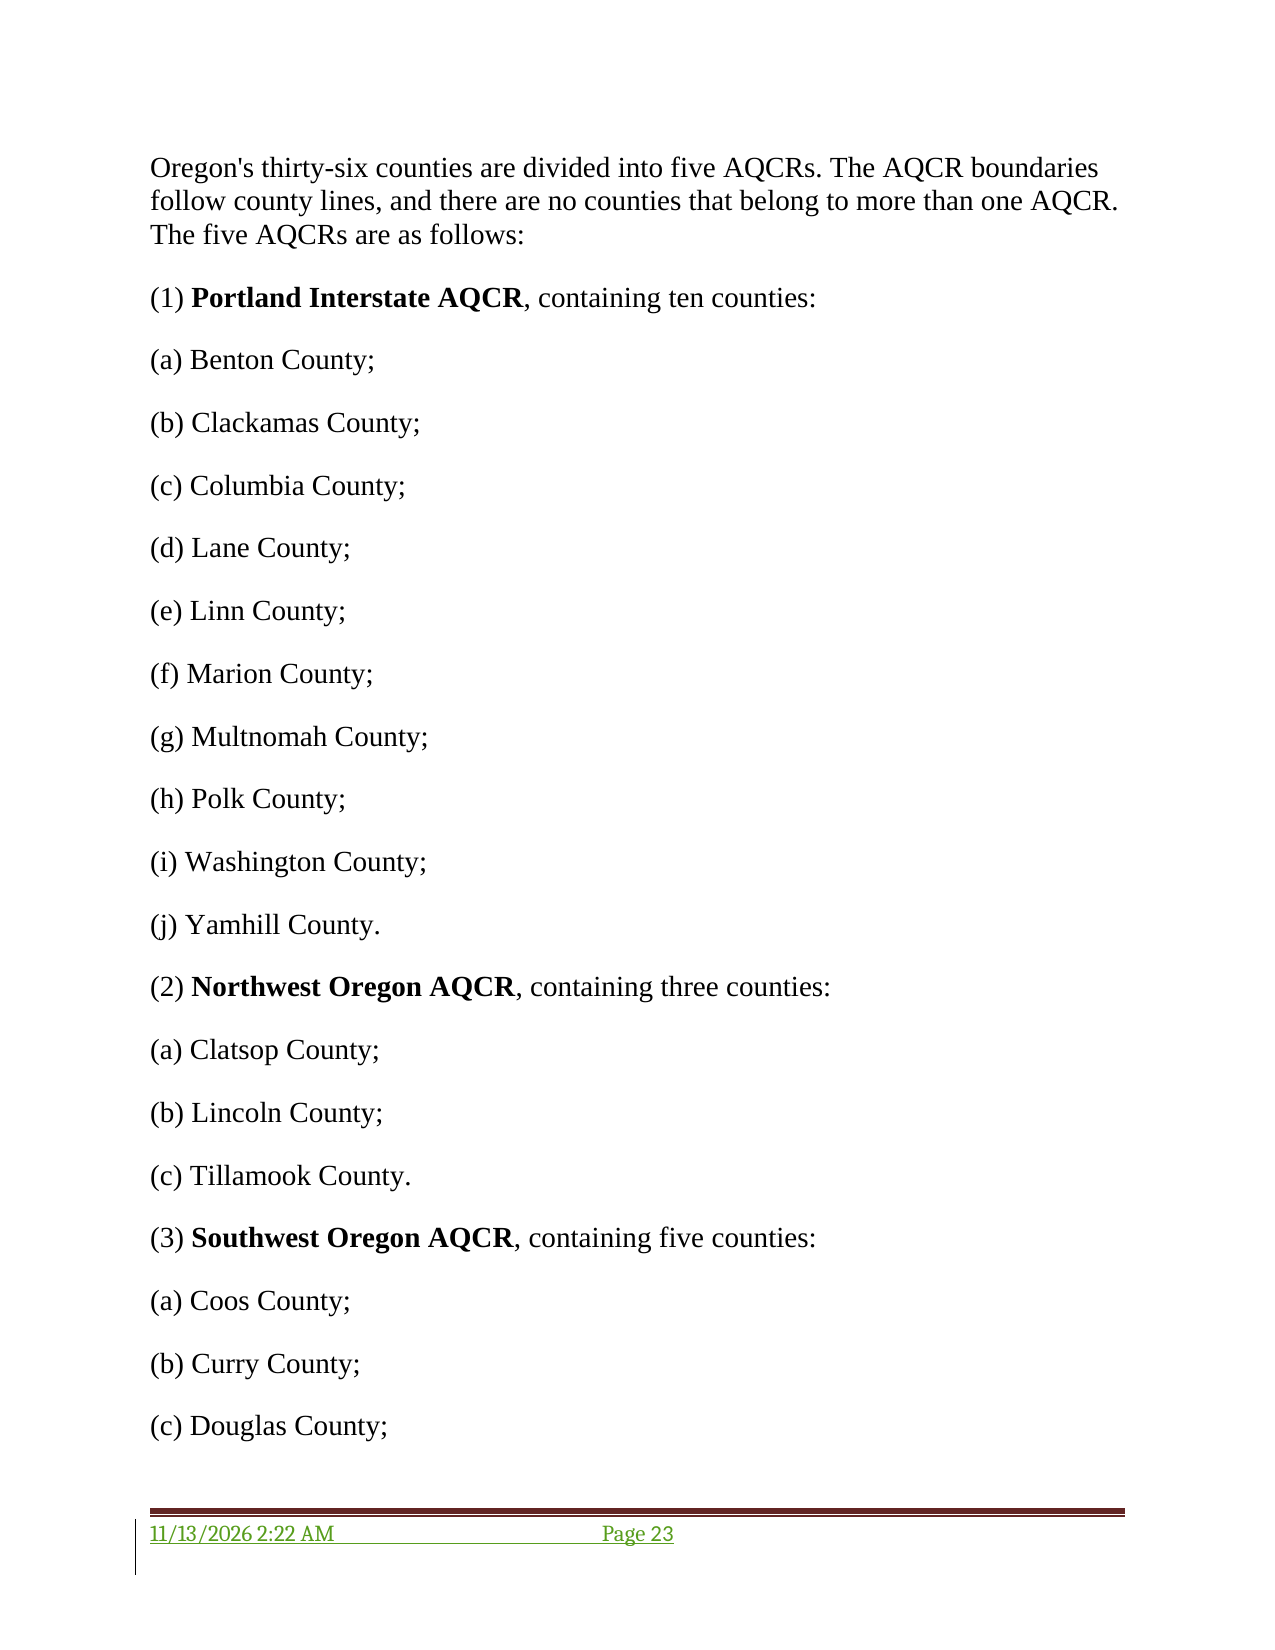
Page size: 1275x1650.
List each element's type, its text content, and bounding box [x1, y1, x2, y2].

text (c) Tillamook County. [150, 1158, 1125, 1191]
text (a) Clatsop County; [150, 1032, 1125, 1066]
text (j) Yamhill County. [150, 907, 1125, 940]
text (1) Portland Interstate AQCR, containing ten counties: [150, 280, 1125, 313]
text (a) Benton County; [150, 342, 1125, 376]
text (a) Coos County; [150, 1283, 1125, 1317]
text (d) Lane County; [150, 531, 1125, 564]
text (3) Southwest Oregon AQCR, containing five counties: [150, 1220, 1125, 1254]
text (f) Marion County; [150, 656, 1125, 689]
text (h) Polk County; [150, 781, 1125, 815]
text (g) Multnomah County; [150, 719, 1125, 752]
text (c) Columbia County; [150, 468, 1125, 501]
text (c) Douglas County; [150, 1408, 1125, 1442]
text (i) Washington County; [150, 844, 1125, 878]
text (e) Linn County; [150, 593, 1125, 627]
text (b) Lincoln County; [150, 1095, 1125, 1128]
text (2) Northwest Oregon AQCR, containing three counties: [150, 969, 1125, 1003]
text Oregon's thirty-six counties are divided into five AQCRs. The AQCR boundaries follow county lines, and there are no counties that belong to more than one AQCR. The five AQCRs are as follows: [150, 150, 1125, 251]
text (b) Curry County; [150, 1346, 1125, 1379]
text (b) Clackamas County; [150, 405, 1125, 439]
